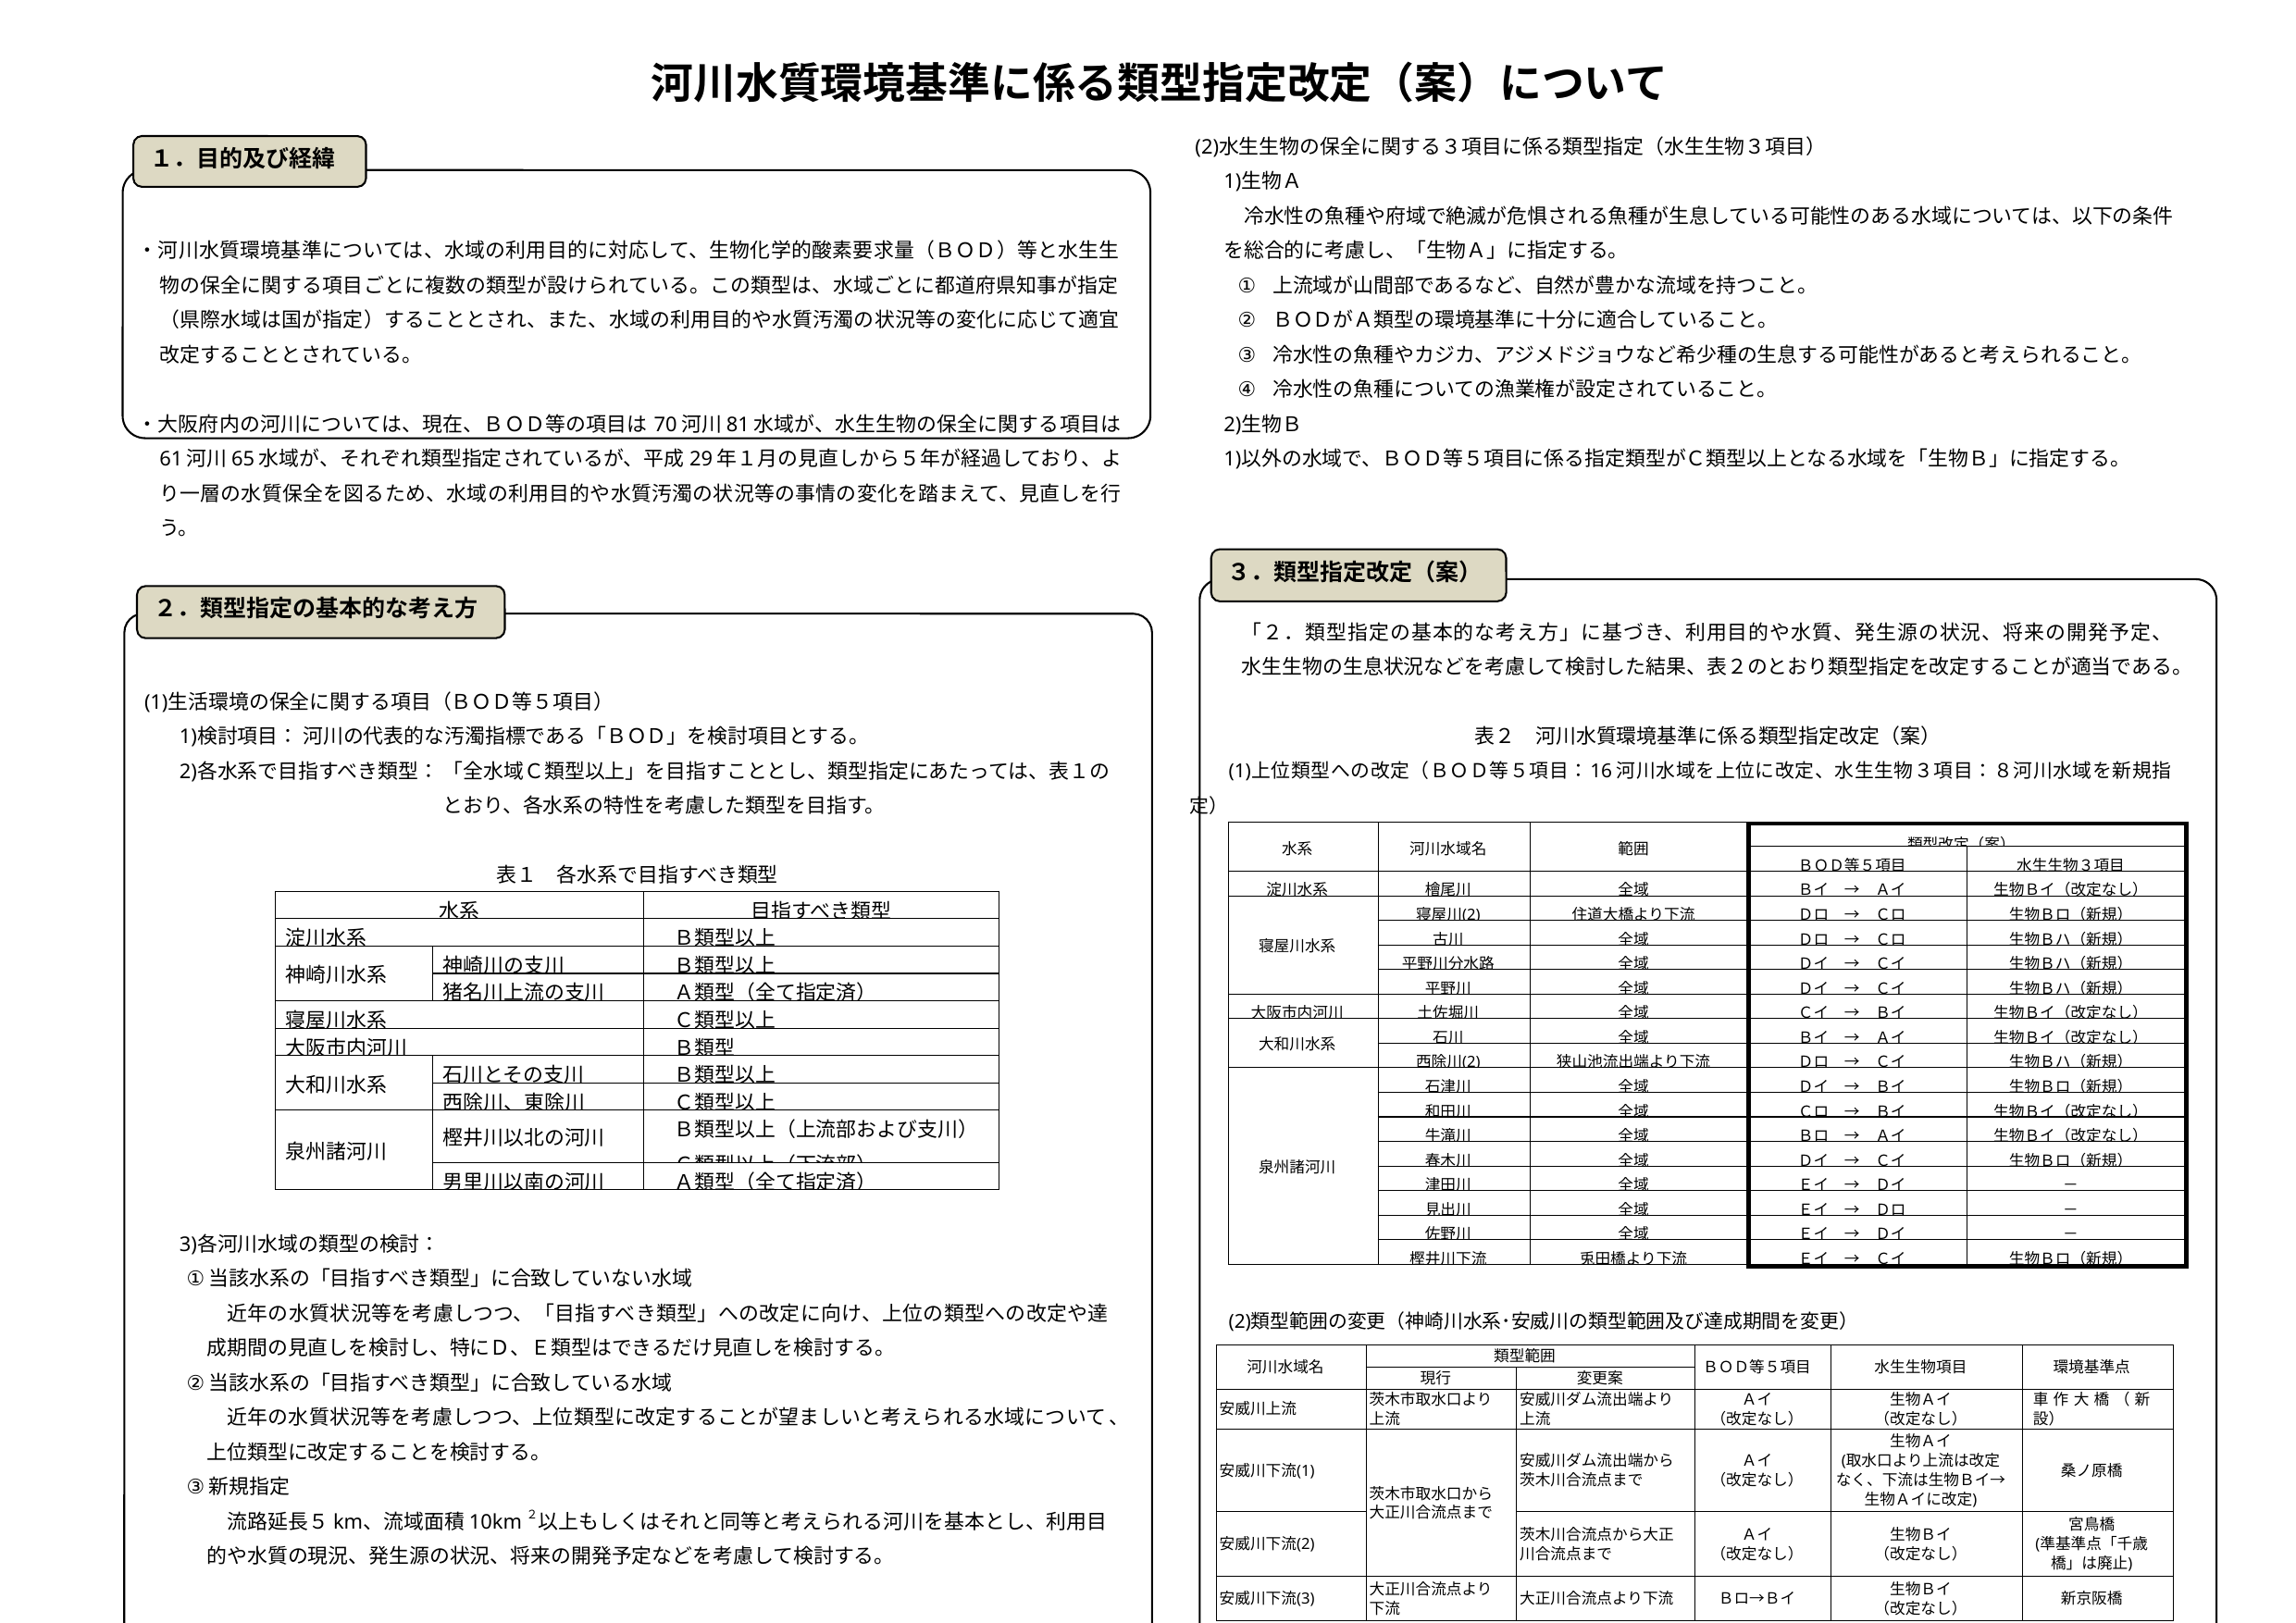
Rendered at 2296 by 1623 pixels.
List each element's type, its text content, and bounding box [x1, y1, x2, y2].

table_cell － [1967, 1191, 2184, 1215]
table_cell 生物Ｂイ（改定なし） [1967, 1093, 2184, 1116]
table_cell 全域 [1531, 1191, 1746, 1215]
table_cell 和田川 [1379, 1093, 1530, 1116]
list 2)生物Ｂ [1223, 405, 2160, 440]
table_cell Ａイ （改定なし） [1695, 1390, 1831, 1429]
table_cell 全域 [1531, 1019, 1746, 1043]
text 表２ 河川水質環境基準に係る類型指定改定（案） [1222, 717, 2174, 752]
table_cell 佐野川 [1379, 1216, 1530, 1239]
table_cell 泉州諸河川 [276, 1110, 432, 1189]
text 1)検討項目： 河川の代表的な汚濁指標である「ＢＯＤ」を検討項目とする。 [139, 717, 1136, 752]
table_cell 住道大橋より下流 [1531, 897, 1746, 920]
table_cell Ｃイ → Ｂイ [1751, 995, 1967, 1018]
table_cell 全域 [1531, 1142, 1746, 1165]
table_cell 全域 [1531, 1167, 1746, 1190]
table_cell 樫井川以北の河川 [433, 1110, 643, 1162]
table_cell 石川とその支川 [433, 1056, 643, 1083]
table_cell 土佐堀川 [1379, 995, 1530, 1018]
list 上流域が山間部であるなど、自然が豊かな流域を持つこと。 [1237, 266, 2160, 301]
table_header 範囲 [1531, 823, 1746, 871]
table_cell Ｂイ → Ａイ [1751, 1019, 1967, 1043]
table_cell 大阪市内河川 [1229, 995, 1378, 1018]
table_cell Ｄイ → Ｂイ [1751, 1068, 1967, 1092]
table_cell 現行 [1367, 1368, 1516, 1389]
table_cell 全域 [1531, 872, 1746, 895]
text (2)類型範囲の変更（神崎川水系･安威川の類型範囲及び達成期間を変更） [1201, 1303, 2186, 1338]
table_cell 生物Ｂイ（改定なし） [1967, 995, 2184, 1018]
text (2)水生生物の保全に関する３項目に係る類型指定（水生生物３項目） [1190, 128, 2186, 162]
table_cell 淀川水系 [276, 919, 643, 946]
table_cell 宮鳥橋 (準基準点「千歳橋」は廃止) [2023, 1512, 2173, 1576]
table_cell 石川 [1379, 1019, 1530, 1043]
text ・河川水質環境基準については、水域の利用目的に対応して、生物化学的酸素要求量（ＢＯＤ）等と水生生物の保全に関する項目ごとに複数の類型が設けられている。この類型は、水域ごとに都道府県知事が指定（県際水域は国が指定）することとされ、また、水域の利用目的や水質汚濁の状況等の変化に応じて適宜改定することとされている。 [137, 231, 1123, 370]
text 「２．類型指定の基本的な考え方」に基づき、利用目的や水質、発生源の状況、将来の開発予定、 水生生物の生息状況などを考慮して検討した結果、表２のとおり類型指定を改定することが適当である。 [1242, 613, 2174, 683]
table_cell 見出川 [1379, 1191, 1530, 1215]
table_cell 茨木市取水口より上流 [1367, 1390, 1516, 1429]
table_cell Ａイ （改定なし） [1695, 1430, 1831, 1510]
table_cell 樫井川下流 [1379, 1240, 1530, 1264]
table_header 水系 [1229, 823, 1378, 871]
table_cell 平野川 [1379, 970, 1530, 994]
table_cell 生物Ｂイ（改定なし） [1967, 872, 2184, 895]
table_cell 生物Ｂロ（新規） [1967, 1142, 2184, 1165]
list 冷水性の魚種についての漁業権が設定されていること。 [1237, 370, 2160, 405]
table_cell Ｂロ→Ｂイ [1695, 1577, 1831, 1620]
text (1)生活環境の保全に関する項目（ＢＯＤ等５項目） [139, 683, 1136, 717]
table_cell 大正川合流点より下流 [1367, 1577, 1516, 1620]
table_cell Ｃ類型以上 [644, 1084, 999, 1109]
list 1)以外の水域で、ＢＯＤ等５項目に係る指定類型がＣ類型以上となる水域を「生物Ｂ」に指定する。 [1223, 440, 2160, 475]
table_cell 生物Ｂハ（新規） [1967, 1044, 2184, 1067]
table_cell 生物Ｂロ（新規） [1967, 897, 2184, 920]
table_cell Ｅイ → Ｄロ [1751, 1191, 1967, 1215]
table_cell Ｄイ → Ｃイ [1751, 1142, 1967, 1165]
table_cell Ｄロ → Ｃロ [1751, 897, 1967, 920]
table_cell 平野川分水路 [1379, 946, 1530, 969]
table_cell 全域 [1531, 1216, 1746, 1239]
table_cell 全域 [1531, 921, 1746, 945]
table_cell Ｂ類型 [644, 1029, 999, 1055]
table_cell 全域 [1531, 1068, 1746, 1092]
table_header 水系 [276, 892, 643, 918]
table_cell 生物Ｂロ（新規） [1967, 1240, 2184, 1264]
table_cell 古川 [1379, 921, 1530, 945]
table_cell 安威川下流(2) [1217, 1512, 1366, 1576]
text 近年の水質状況等を考慮しつつ、「目指すべき類型」への改定に向け、上位の類型への改定や達成期間の見直しを検討し、特にＤ、Ｅ類型はできるだけ見直しを検討する。 [206, 1295, 1109, 1364]
table_cell 茨木市取水口から大正川合流点まで [1367, 1430, 1516, 1576]
table_cell Ｃ類型以上 [644, 1001, 999, 1028]
text 冷水性の魚種や府域で絶滅が危惧される魚種が生息している可能性のある水域については、以下の条件を総合的に考慮し、「生物Ａ」に指定する。 [1223, 197, 2174, 266]
table_cell 生物Ｂイ（改定なし） [1967, 1019, 2184, 1043]
table_cell － [1967, 1167, 2184, 1190]
table_cell 全域 [1531, 1118, 1746, 1141]
text とおり、各水系の特性を考慮した類型を目指す。 [139, 787, 1136, 822]
table_cell 安威川ダム流出端より上流 [1517, 1390, 1694, 1429]
table_cell 石津川 [1379, 1068, 1530, 1092]
table_cell Ｄイ → Ｃイ [1751, 946, 1967, 969]
table_cell 檜尾川 [1379, 872, 1530, 895]
table_cell Ｄロ → Ｃイ [1751, 1044, 1967, 1067]
table_cell 安威川下流(1) [1217, 1430, 1366, 1510]
table_cell Ｂイ → Ａイ [1751, 872, 1967, 895]
table_cell 桑ノ原橋 [2023, 1430, 2173, 1510]
table_cell Ｂ類型以上 [644, 947, 999, 973]
table_cell 西除川(2) [1379, 1044, 1530, 1067]
table_cell 寝屋川水系 [276, 1001, 643, 1028]
table_cell 猪名川上流の支川 [433, 974, 643, 1000]
table_cell 安威川下流(3) [1217, 1577, 1366, 1620]
table_cell 茨木川合流点から大正川合流点まで [1517, 1512, 1694, 1576]
table_cell 生物Ｂロ（新規） [1967, 1068, 2184, 1092]
table_cell 全域 [1531, 970, 1746, 994]
table_cell Ｄイ → Ｃイ [1751, 970, 1967, 994]
table_cell 寝屋川(2) [1379, 897, 1530, 920]
table_cell Ｂロ → Ａイ [1751, 1118, 1967, 1141]
table_cell 全域 [1531, 1093, 1746, 1116]
table_header 水生生物項目 [1831, 1345, 2022, 1389]
table_cell 大正川合流点より下流 [1517, 1577, 1694, 1620]
table_cell 生物Ａイ (取水口より上流は改定なく、下流は生物Ｂイ→生物Ａイに改定) [1831, 1430, 2022, 1510]
table_header 目指すべき類型 [644, 892, 999, 918]
text 表１ 各水系で目指すべき類型 [139, 856, 1136, 891]
table_cell Ｄロ → Ｃロ [1751, 921, 1967, 945]
table_cell 変更案 [1517, 1368, 1694, 1389]
table_cell 寝屋川水系 [1229, 897, 1378, 994]
text ③新規指定 [186, 1468, 1109, 1503]
table_cell Ｂ類型以上 [644, 1056, 999, 1083]
text 流路延長５km、流域面積10km２以上もしくはそれと同等と考えられる河川を基本とし、利用目的や水質の現況、発生源の状況、将来の開発予定などを考慮して検討する。 [206, 1503, 1109, 1572]
table_cell 大和川水系 [1229, 1019, 1378, 1067]
table_header 河川水域名 [1379, 823, 1530, 871]
text ・大阪府内の河川については、現在、ＢＯＤ等の項目は70河川81水域が、水生生物の保全に関する項目は61河川65水域が、それぞれ類型指定されているが、平成29年１月の見直しから５年が経過しており、より一層の水質保全を図るため、水域の利用目的や水質汚濁の状況等の事情の変化を踏まえて、見直しを行う。 [137, 439, 1123, 544]
table_cell 男里川以南の河川 [433, 1163, 643, 1189]
table_cell Ｅイ → Ｃイ [1751, 1240, 1967, 1264]
text (1)上位類型への改定（ＢＯＤ等５項目：16河川水域を上位に改定、水生生物３項目：８河川水域を新規指定） [1201, 752, 2174, 822]
table_cell 安威川ダム流出端から茨木川合流点まで [1517, 1430, 1694, 1510]
table_cell 西除川、東除川 [433, 1084, 643, 1109]
table_cell 生物Ａイ （改定なし） [1831, 1390, 2022, 1429]
table_cell Ａ類型（全て指定済） [644, 974, 999, 1000]
text 1)生物Ａ [1223, 162, 2174, 197]
table_cell Ｃロ → Ｂイ [1751, 1093, 1967, 1116]
table_cell 水生生物３項目 [1967, 847, 2184, 871]
table_cell Ａイ （改定なし） [1695, 1512, 1831, 1576]
table_cell 大和川水系 [276, 1056, 432, 1109]
text 2)各水系で目指すべき類型： 「全水域Ｃ類型以上」を目指すこととし、類型指定にあたっては、表１の [139, 752, 1136, 787]
table_cell 新京阪橋 [2023, 1577, 2173, 1620]
table_cell 兎田橋より下流 [1531, 1240, 1746, 1264]
table_cell 津田川 [1379, 1167, 1530, 1190]
table_cell 生物Ｂハ（新規） [1967, 970, 2184, 994]
table_cell 全域 [1531, 946, 1746, 969]
text 3)各河川水域の類型の検討： [139, 1225, 1136, 1259]
table_cell Ａ類型（全て指定済） [644, 1163, 999, 1189]
table_cell 春木川 [1379, 1142, 1530, 1165]
table_cell 生物Ｂイ（改定なし） [1967, 1118, 2184, 1141]
table_cell 大阪市内河川 [276, 1029, 643, 1055]
text ②当該水系の「目指すべき類型」に合致している水域 [186, 1364, 1109, 1398]
table_header 類型範囲 [1367, 1345, 1694, 1367]
text ・大阪府内の河川については、現在、ＢＯＤ等の項目は70河川81水域が、水生生物の保全に関する項目は61河川65水域が、それぞれ類型指定されているが、平成29年１月の見直しから５年が経過しており、より一層の水質保全を図るため、水域の利用目的や水質汚濁の状況等の事情の変化を踏まえて、見直しを行う。 [137, 405, 1123, 437]
text ①当該水系の「目指すべき類型」に合致していない水域 [186, 1259, 1109, 1295]
table_cell 狭山池流出端より下流 [1531, 1044, 1746, 1067]
list 冷水性の魚種やカジカ、アジメドジョウなど希少種の生息する可能性があると考えられること。 [1237, 336, 2160, 370]
table_cell Ｅイ → Ｄイ [1751, 1167, 1967, 1190]
table_cell 車作大橋（新設） [2023, 1390, 2173, 1429]
table_cell 牛滝川 [1379, 1118, 1530, 1141]
table_cell Ｂ類型以上 [644, 919, 999, 946]
table_header 河川水域名 [1217, 1345, 1366, 1389]
table_header 環境基準点 [2023, 1345, 2173, 1389]
table_cell ＢＯＤ等５項目 [1751, 847, 1967, 871]
table_cell 生物Ｂハ（新規） [1967, 946, 2184, 969]
table_cell 神崎川の支川 [433, 947, 643, 973]
table_cell 安威川上流 [1217, 1390, 1366, 1429]
table_cell 淀川水系 [1229, 872, 1378, 895]
table_cell 生物Ｂイ （改定なし） [1831, 1577, 2022, 1620]
table_header 類型改定（案） [1751, 825, 2184, 846]
table_cell Ｅイ → Ｄイ [1751, 1216, 1967, 1239]
table_cell 生物Ｂイ （改定なし） [1831, 1512, 2022, 1576]
table_cell － [1967, 1216, 2184, 1239]
list ＢＯＤがＡ類型の環境基準に十分に適合していること。 [1237, 301, 2160, 336]
table_cell 全域 [1531, 995, 1746, 1018]
text 近年の水質状況等を考慮しつつ、上位類型に改定することが望ましいと考えられる水域について、上位類型に改定することを検討する。 [206, 1398, 1109, 1468]
table_cell 神崎川水系 [276, 947, 432, 1000]
table_cell 生物Ｂハ（新規） [1967, 921, 2184, 945]
table_cell 泉州諸河川 [1229, 1068, 1378, 1264]
table_header ＢＯＤ等５項目 [1695, 1345, 1831, 1389]
table_cell Ｂ類型以上（上流部および支川） Ｃ類型以上（下流部） 下流部はＣ類型以上を目指す [644, 1110, 999, 1162]
